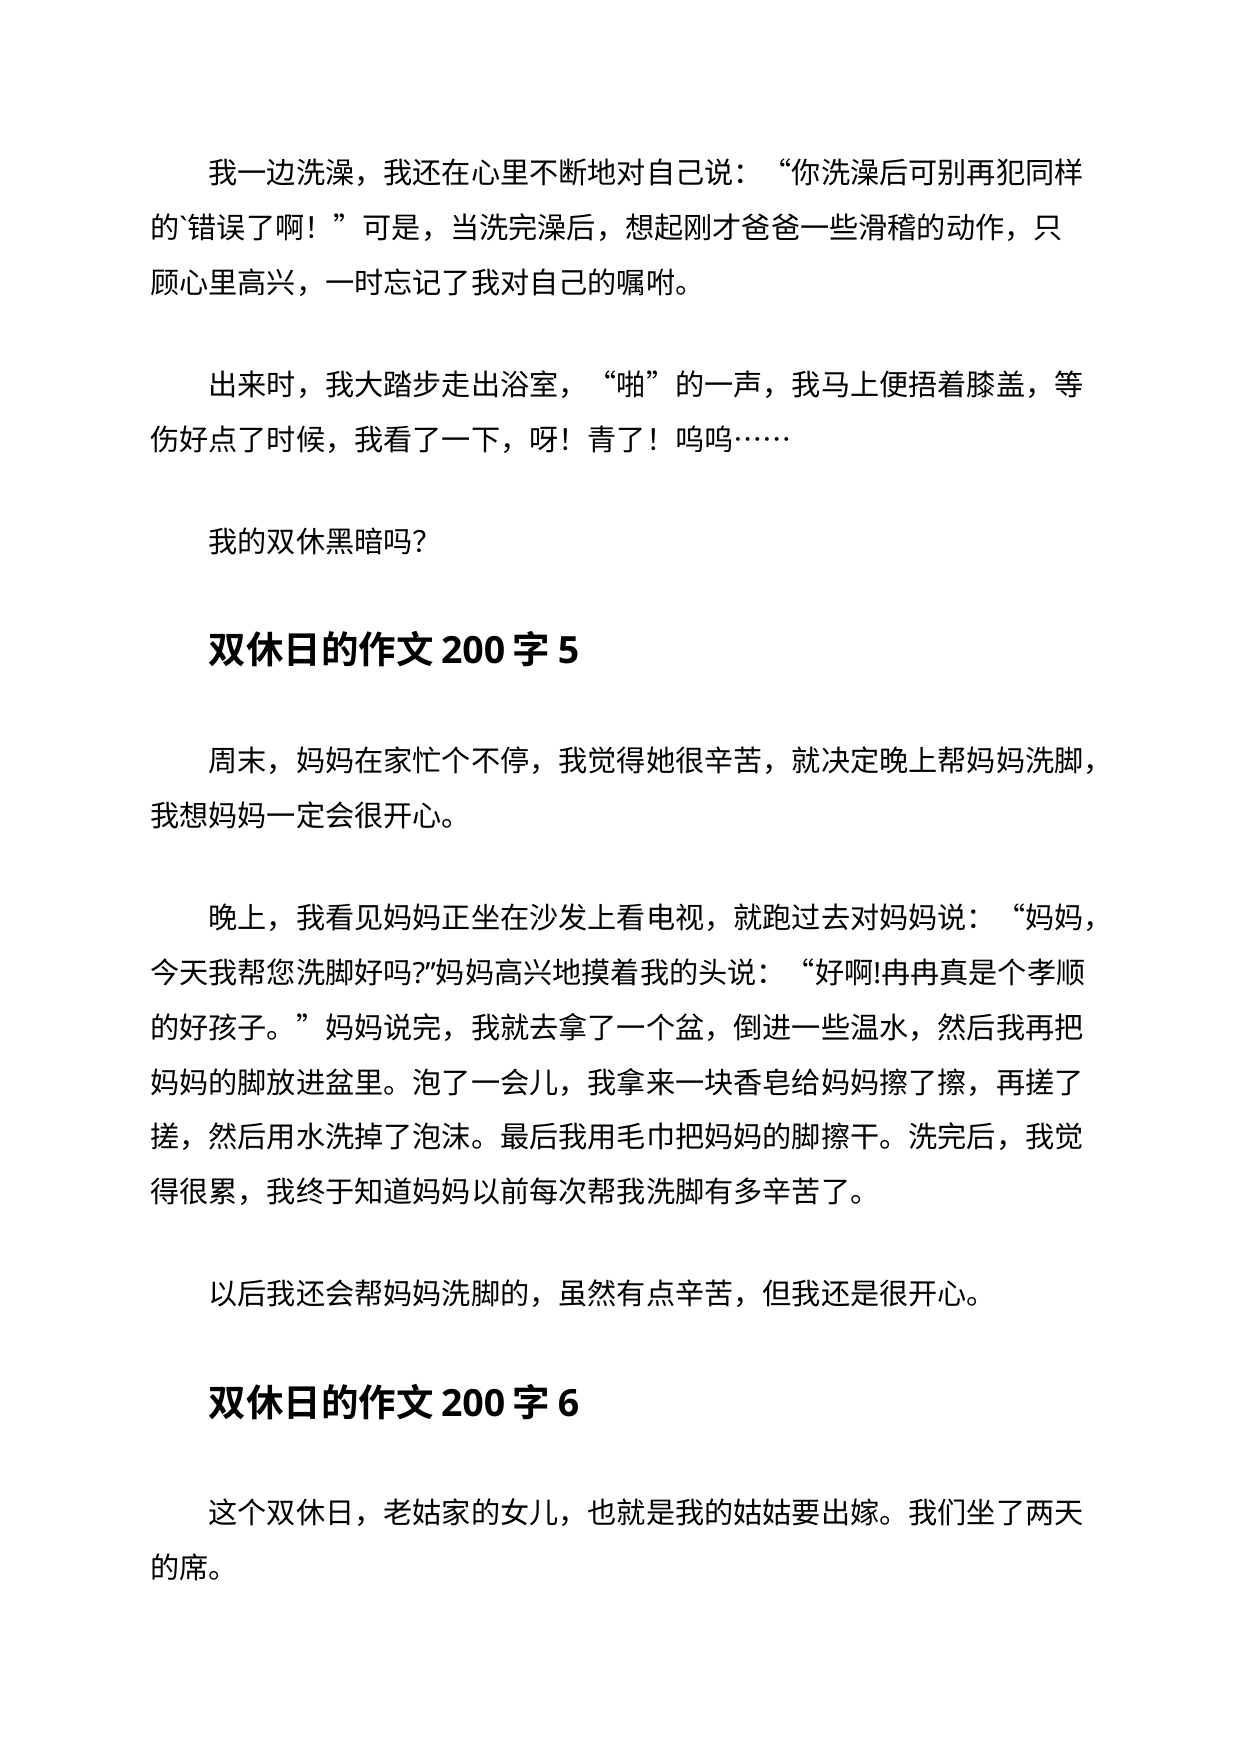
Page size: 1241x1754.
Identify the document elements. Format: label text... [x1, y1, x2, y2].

text 以后我还会帮妈妈洗脚的，虽然有点辛苦，但我还是很开心。 [150, 1271, 1090, 1313]
text 双休日的作文200字5 [150, 620, 1090, 674]
text 出来时，我大踏步走出浴室，“啪”的一声，我马上便捂着膝盖，等伤好点了时候，我看了一下，呀！青了！呜呜…… [150, 362, 1090, 459]
text 周末，妈妈在家忙个不停，我觉得她很辛苦，就决定晚上帮妈妈洗脚，我想妈妈一定会很开心。 [150, 738, 1090, 835]
text 我一边洗澡，我还在心里不断地对自己说：“你洗澡后可别再犯同样的`错误了啊！”可是，当洗完澡后，想起刚才爸爸一些滑稽的动作，只顾心里高兴，一时忘记了我对自己的嘱咐。 [150, 150, 1090, 302]
text 晚上，我看见妈妈正坐在沙发上看电视，就跑过去对妈妈说：“妈妈，今天我帮您洗脚好吗?”妈妈高兴地摸着我的头说：“好啊!冉冉真是个孝顺的好孩子。”妈妈说完，我就去拿了一个盆，倒进一些温水，然后我再把妈妈的脚放进盆里。泡了一会儿，我拿来一块香皂给妈妈擦了擦，再搓了搓，然后用水洗掉了泡沫。最后我用毛巾把妈妈的脚擦干。洗完后，我觉得很累，我终于知道妈妈以前每次帮我洗脚有多辛苦了。 [150, 894, 1090, 1211]
text 这个双休日，老姑家的女儿，也就是我的姑姑要出嫁。我们坐了两天的席。 [150, 1490, 1090, 1587]
text 我的双休黑暗吗？ [150, 518, 1090, 561]
text 双休日的作文200字6 [150, 1372, 1090, 1427]
